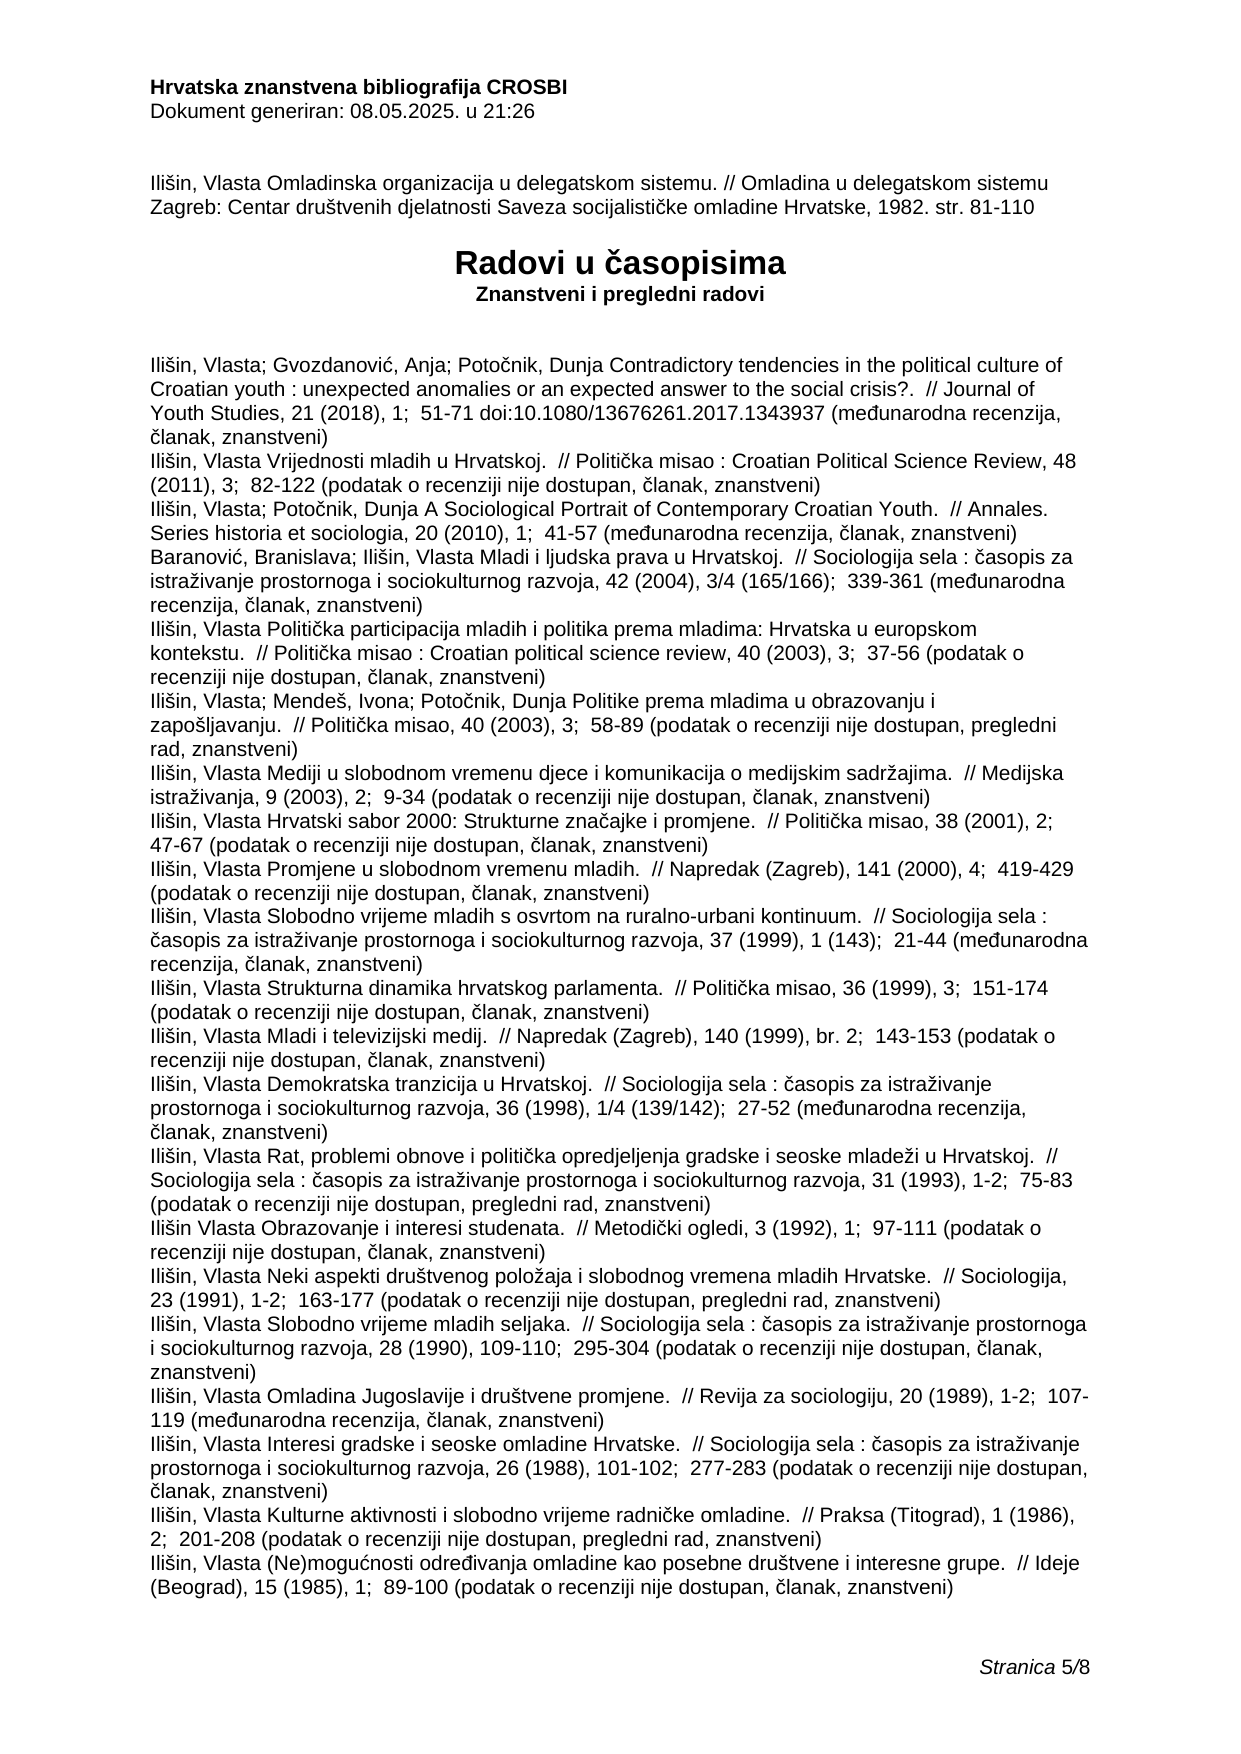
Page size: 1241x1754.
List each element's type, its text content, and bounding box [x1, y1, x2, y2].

text Ilišin, Vlasta [150, 1144, 1090, 1216]
text Ilišin, Vlasta [150, 1431, 1090, 1503]
text Ilišin, Vlasta [150, 1264, 1090, 1312]
text Ilišin, Vlasta; Mendeš, Ivona; Potočnik, Dunja [150, 689, 1090, 761]
text Ilišin, Vlasta [150, 1383, 1090, 1431]
text Ilišin, Vlasta; Gvozdanović, Anja; Potočnik, Dunja [150, 353, 1090, 449]
text Ilišin, Vlasta [150, 976, 1090, 1024]
text Ilišin, Vlasta [150, 449, 1090, 497]
subtitle Znanstveni i pregledni radovi [150, 281, 1090, 305]
text Ilišin, Vlasta [150, 1072, 1090, 1144]
text Baranović, Branislava; Ilišin, Vlasta [150, 545, 1090, 617]
text Ilišin, Vlasta [150, 617, 1090, 689]
text Ilišin Vlasta [150, 1216, 1090, 1264]
text Ilišin, Vlasta [150, 1312, 1090, 1383]
text Ilišin, Vlasta [150, 904, 1090, 976]
text Ilišin, Vlasta [150, 171, 1090, 219]
subtitle Radovi u časopisima [150, 243, 1090, 281]
text Ilišin, Vlasta [150, 856, 1090, 904]
text Ilišin, Vlasta [150, 1551, 1090, 1599]
text Ilišin, Vlasta [150, 1024, 1090, 1072]
text Ilišin, Vlasta [150, 1503, 1090, 1551]
text Ilišin, Vlasta [150, 808, 1090, 856]
text Ilišin, Vlasta [150, 761, 1090, 808]
text Ilišin, Vlasta; Potočnik, Dunja [150, 497, 1090, 545]
